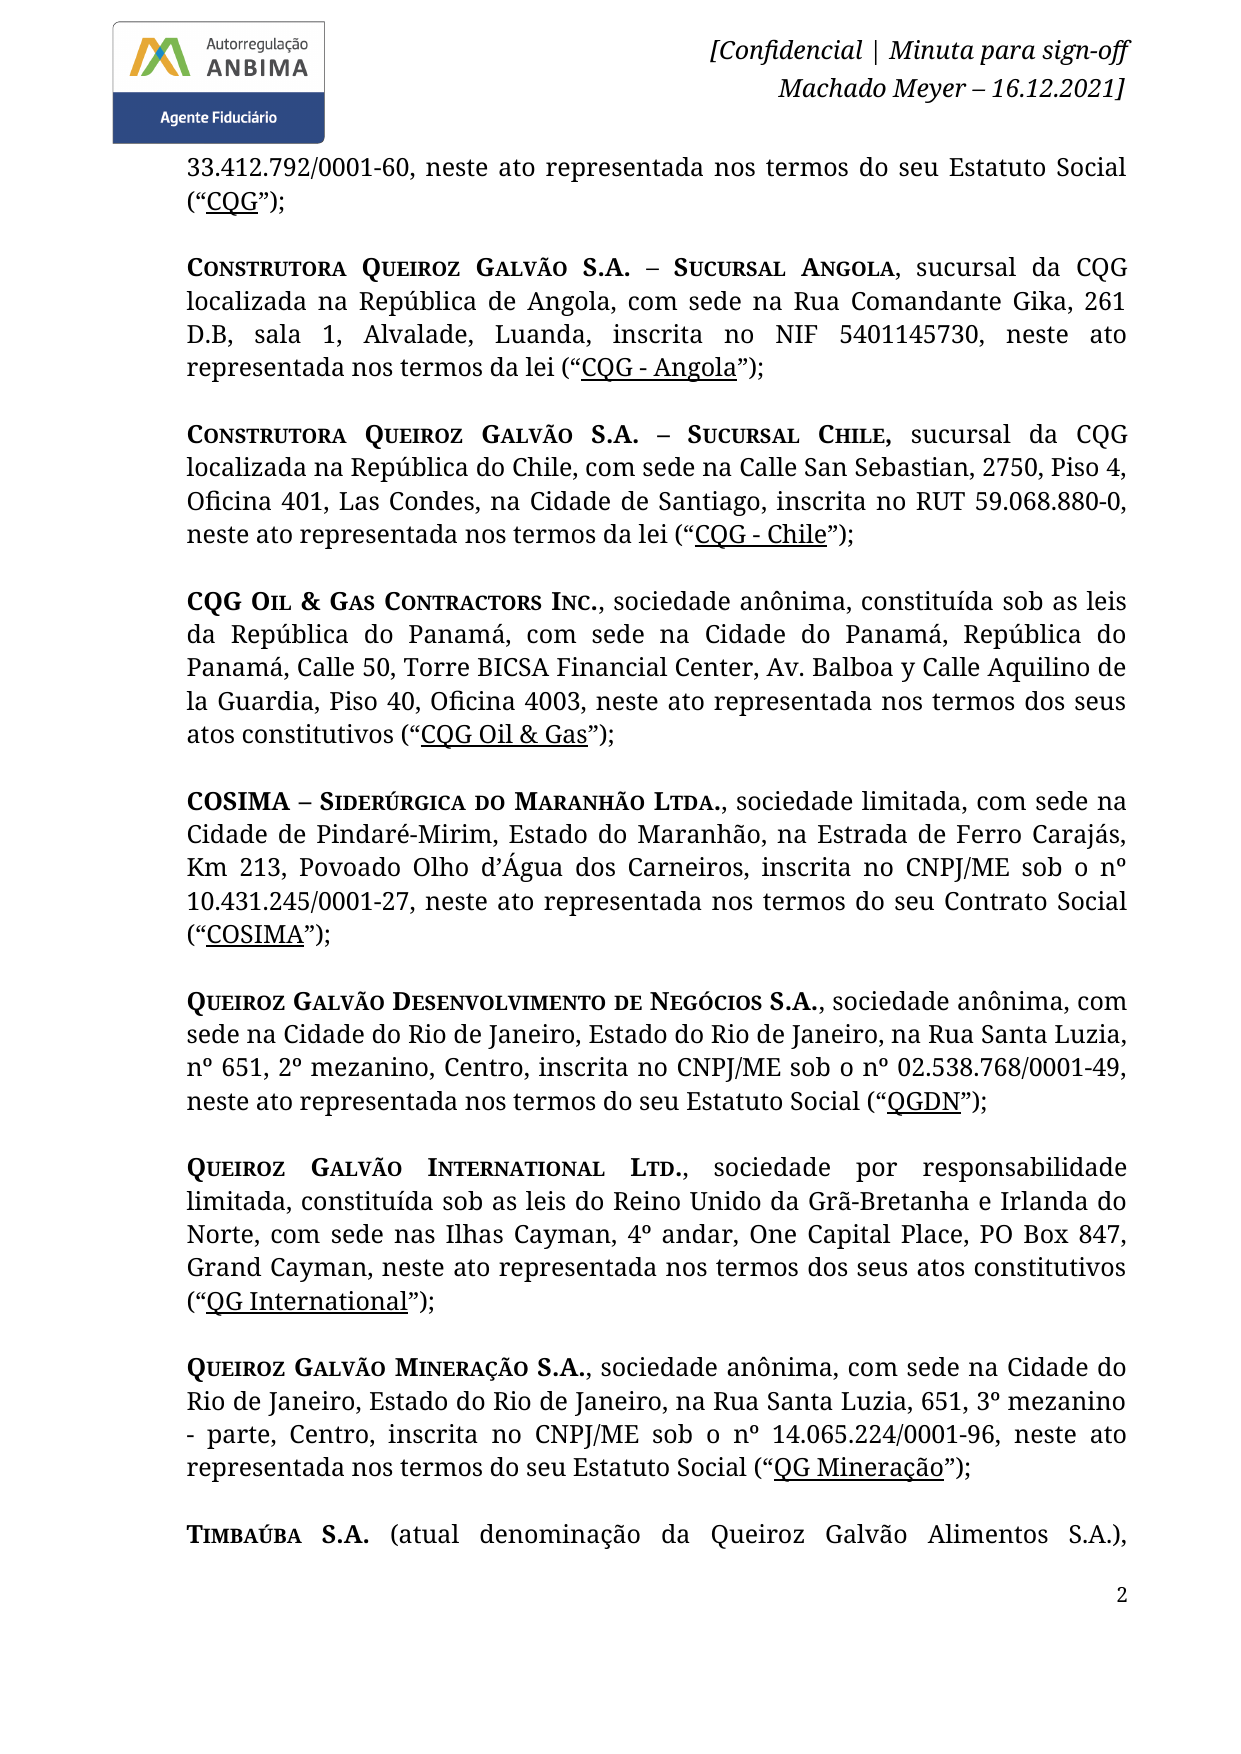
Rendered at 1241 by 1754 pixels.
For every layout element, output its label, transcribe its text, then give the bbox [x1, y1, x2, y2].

text Queiroz Galvão Mineração S.A., sociedade anônima, com sede na Cidade do Rio de Janeiro, Estado do Rio de Janeiro, na Rua Santa Luzia, 651, 3º mezanino - parte, Centro, inscrita no CNPJ/ME sob o nº 14.065.224/0001-96, neste ato representada nos termos do seu Estatuto Social (“QG Mineração”); [186, 1350, 1128, 1483]
text COSIMA – Siderúrgica do Maranhão Ltda., sociedade limitada, com sede na Cidade de Pindaré-Mirim, Estado do Maranhão, na Estrada de Ferro Carajás, Km 213, Povoado Olho d’Água dos Carneiros, inscrita no CNPJ/ME sob o nº 10.431.245/0001-27, neste ato representada nos termos do seu Contrato Social (“COSIMA”); [186, 783, 1128, 950]
text Construtora Queiroz Galvão S.A. – Sucursal Angola, sucursal da CQG localizada na República de Angola, com sede na Rua Comandante Gika, 261 D.B, sala 1, Alvalade, Luanda, inscrita no NIF 5401145730, neste ato representada nos termos da lei (“CQG - Angola”); [186, 250, 1128, 383]
text Queiroz Galvão Desenvolvimento de Negócios S.A., sociedade anônima, com sede na Cidade do Rio de Janeiro, Estado do Rio de Janeiro, na Rua Santa Luzia, nº 651, 2º mezanino, Centro, inscrita no CNPJ/ME sob o nº 02.538.768/0001-49, neste ato representada nos termos do seu Estatuto Social (“QGDN”); [186, 983, 1128, 1117]
text CQG Oil & Gas Contractors Inc., sociedade anônima, constituída sob as leis da República do Panamá, com sede na Cidade do Panamá, República do Panamá, Calle 50, Torre BICSA Financial Center, Av. Balboa y Calle Aquilino de la Guardia, Piso 40, Oficina 4003, neste ato representada nos termos dos seus atos constitutivos (“CQG Oil & Gas”); [186, 583, 1128, 750]
text Queiroz Galvão International Ltd., sociedade por responsabilidade limitada, constituída sob as leis do Reino Unido da Grã-Bretanha e Irlanda do Norte, com sede nas Ilhas Cayman, 4º andar, One Capital Place, PO Box 847, Grand Cayman, neste ato representada nos termos dos seus atos constitutivos (“QG International”); [186, 1150, 1128, 1317]
text Construtora Queiroz Galvão S.A. – Sucursal Chile, sucursal da CQG localizada na República do Chile, com sede na Calle San Sebastian, 2750, Piso 4, Oficina 401, Las Condes, na Cidade de Santiago, inscrita no RUT 59.068.880-0, neste ato representada nos termos da lei (“CQG - Chile”); [186, 417, 1128, 550]
picture [112, 21, 325, 144]
